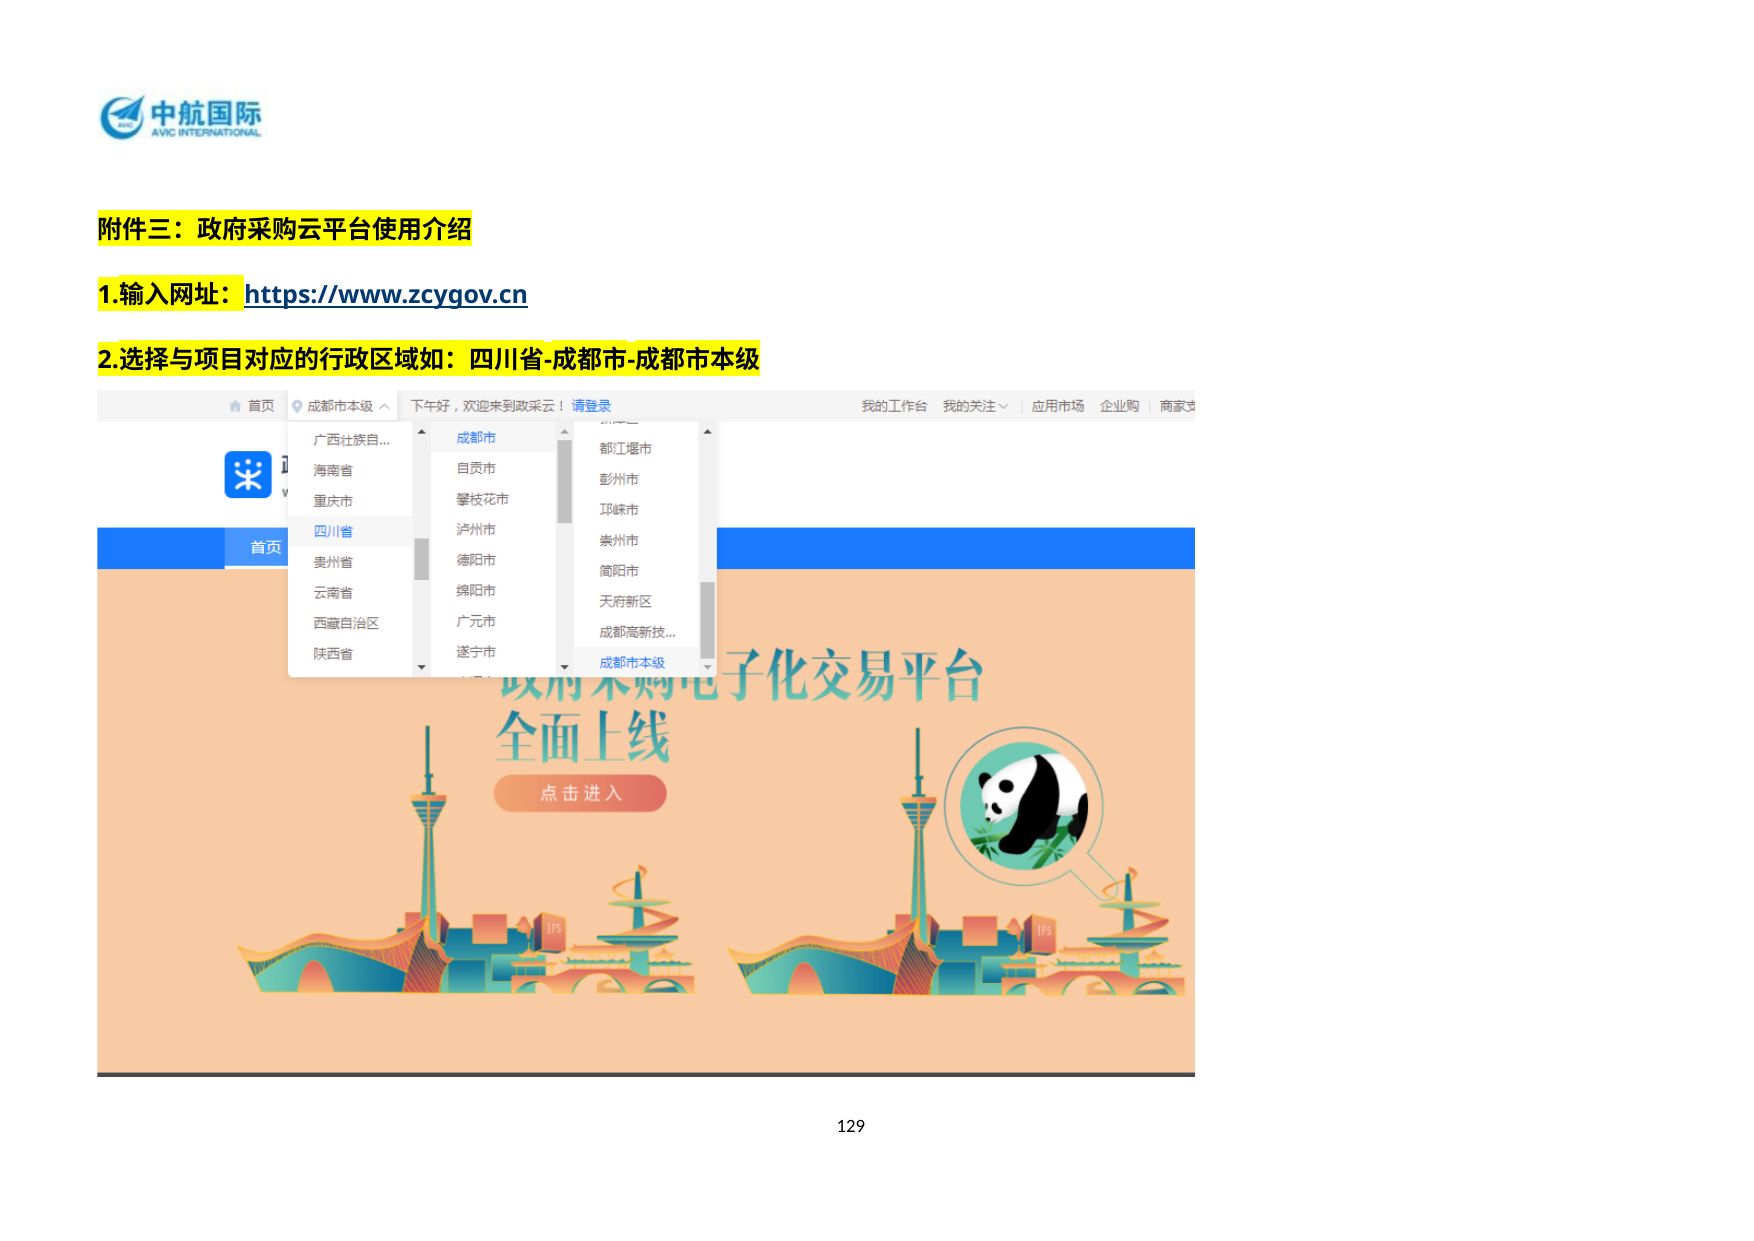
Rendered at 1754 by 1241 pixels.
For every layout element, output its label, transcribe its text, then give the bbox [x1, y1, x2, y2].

text 1.输入网址：https://www.zcygov.cn [97, 261, 1604, 326]
picture [97, 390, 1195, 1077]
text 附件三：政府采购云平台使用介绍 [97, 196, 1604, 261]
picture [97, 88, 269, 145]
text 2.选择与项目对应的行政区域如：四川省-成都市-成都市本级 [97, 326, 1604, 391]
